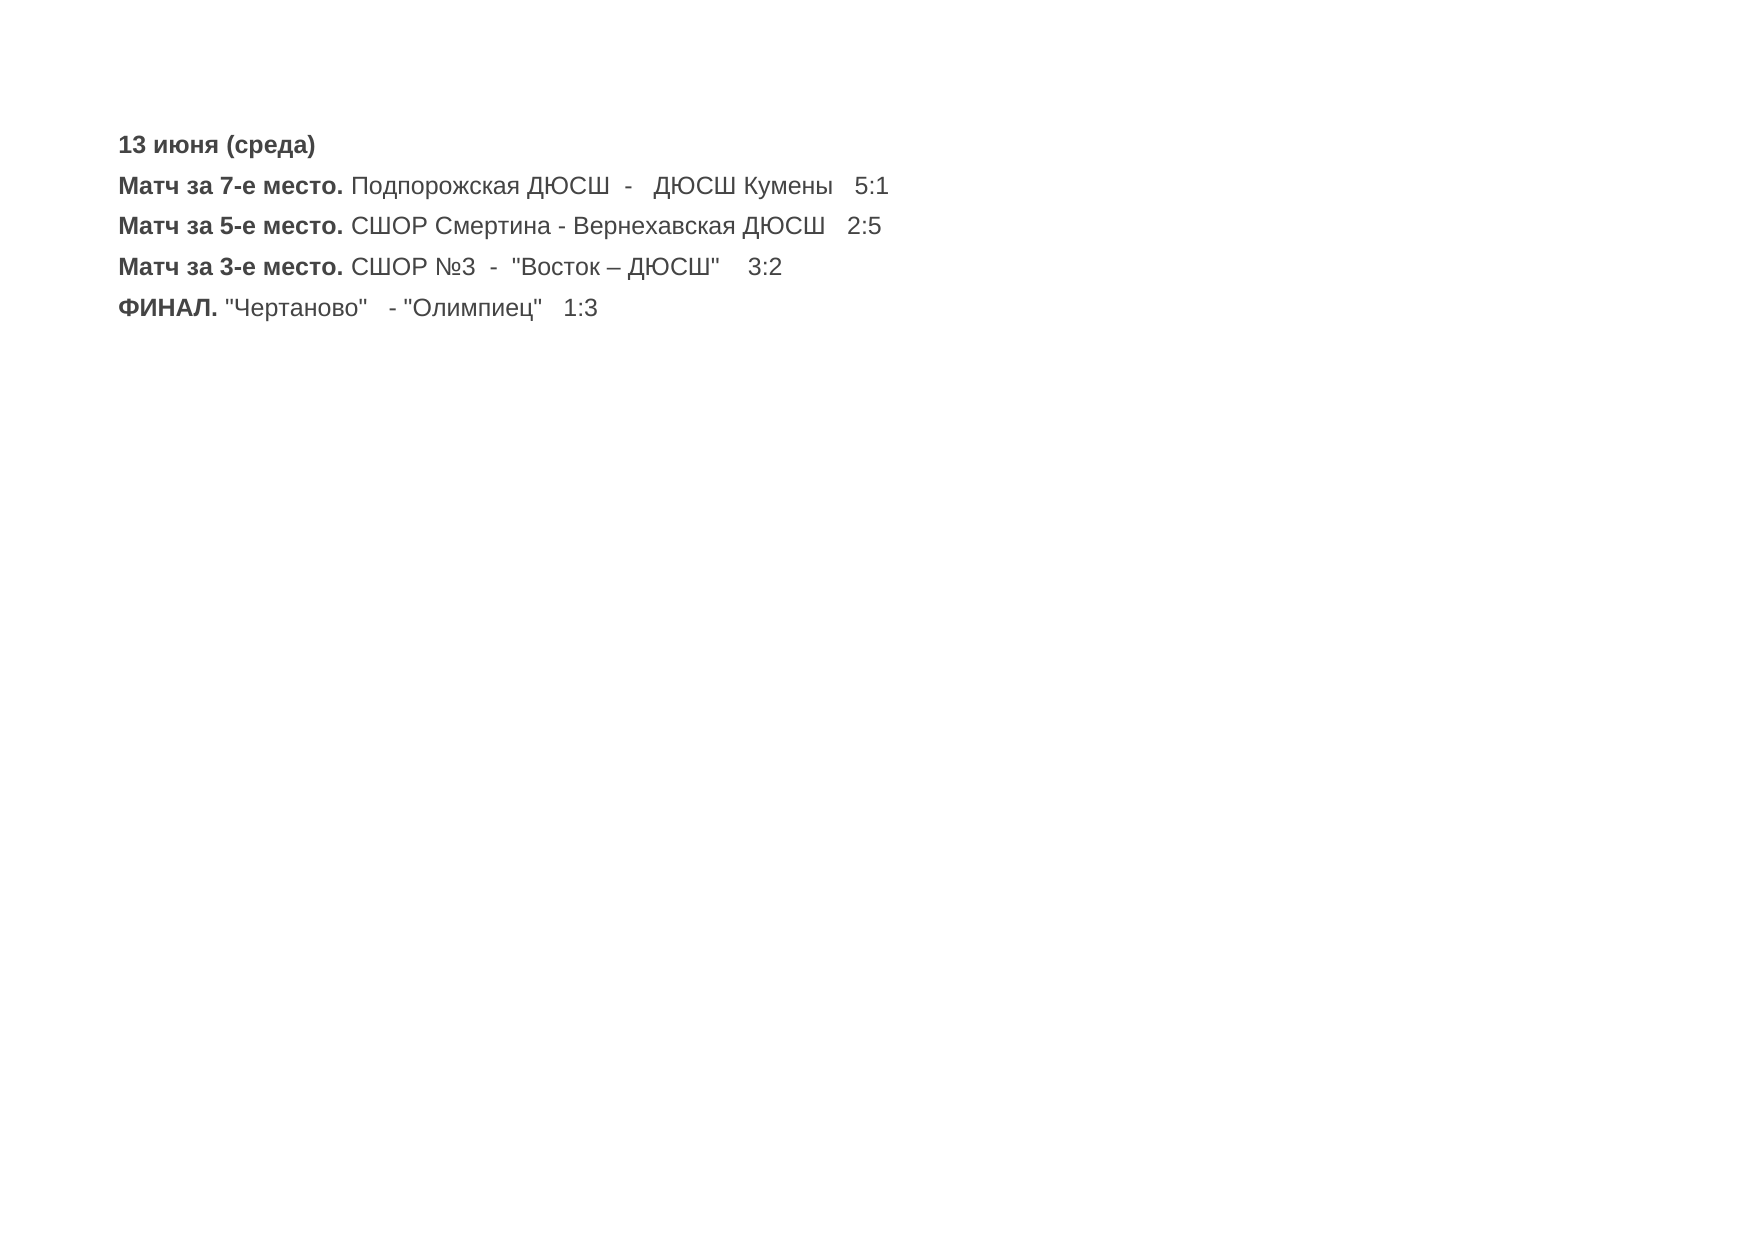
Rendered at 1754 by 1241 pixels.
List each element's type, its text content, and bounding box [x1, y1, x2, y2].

text Матч за 7-е место. Подпорожская ДЮСШ - ДЮСШ Кумены 5:1 [118, 159, 1636, 199]
text ФИНАЛ. "Чертаново" - "Олимпиец" 1:3 [118, 281, 1636, 321]
text Матч за 3-е место. СШОР №3 - "Восток – ДЮСШ" 3:2 [118, 240, 1636, 281]
text 13 июня (среда) [118, 118, 1636, 159]
text Матч за 5-е место. СШОР Смертина - Вернехавская ДЮСШ 2:5 [118, 199, 1636, 240]
